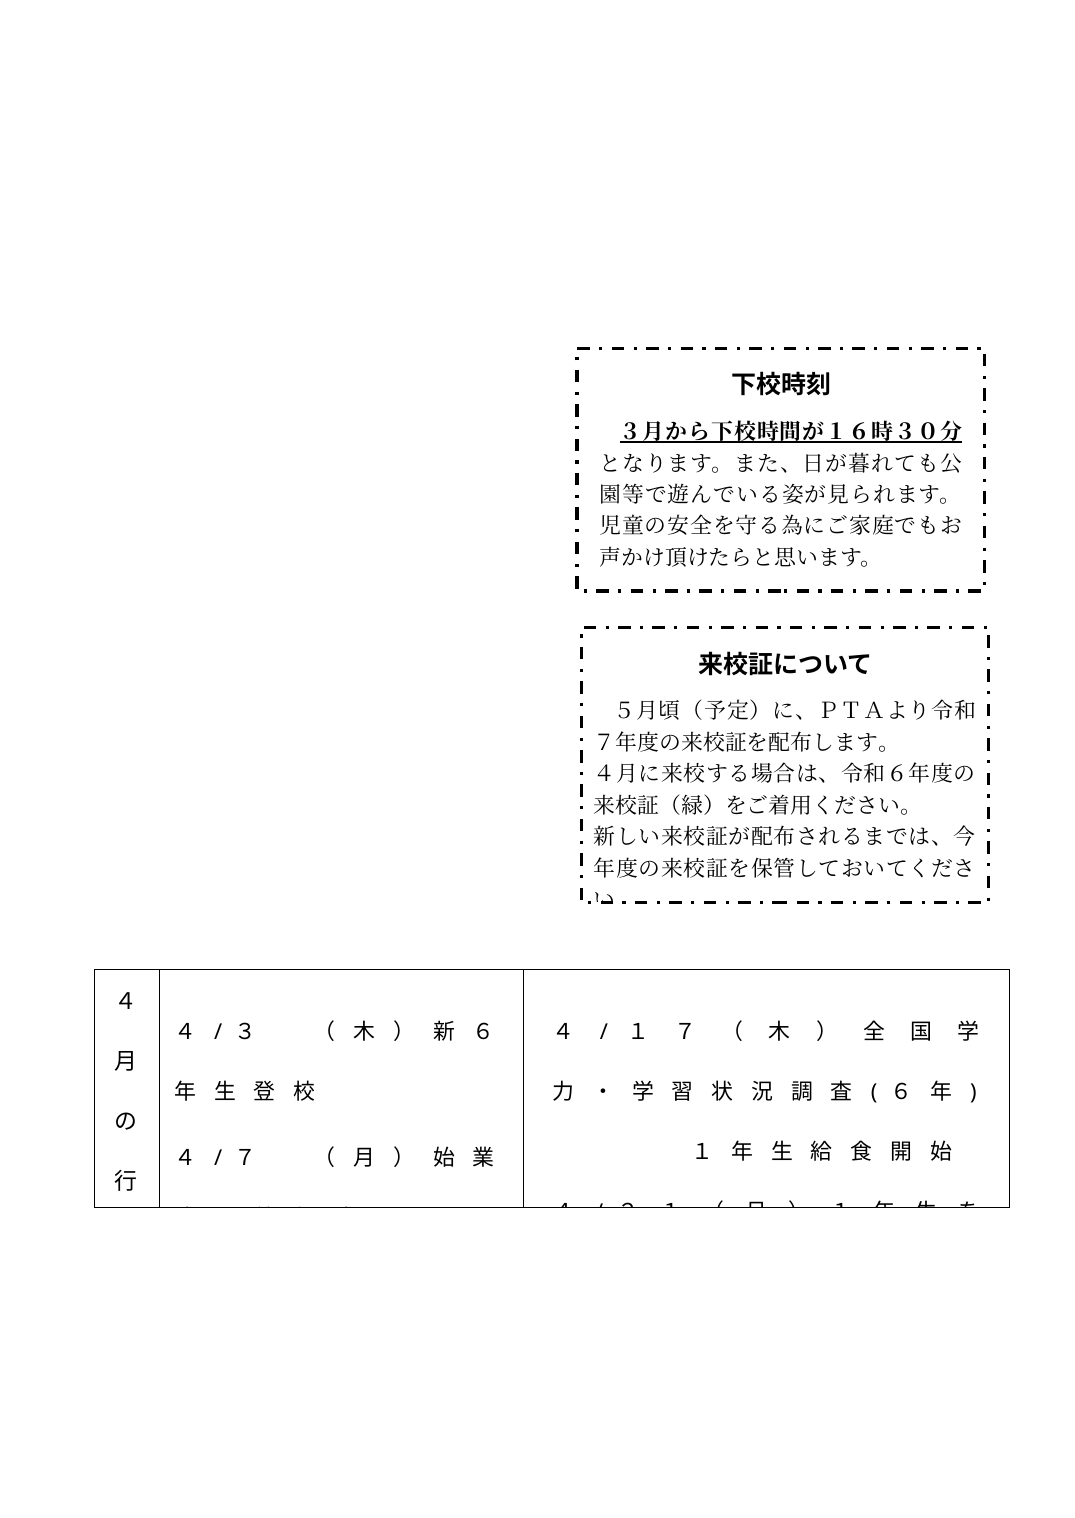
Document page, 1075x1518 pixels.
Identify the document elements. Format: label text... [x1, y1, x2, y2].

table_header ４/３ （木）新６年生登校 ４/７ （月）始業式・着任式 ４/８ （火）入学式 ４/９ （水）給食開始・１３時半下校 ４/１０（木）離任式 ４/１１（金）給食後１３時半下校 [160, 970, 523, 1207]
table_header ４ 月 の 行 事 [95, 970, 159, 1207]
table_header ４/１７（木）全国学力・学習状況調査(６年) １年生給食開始 ４/２１（月）１年生を迎える会 ４/２５（金）参観・懇談 ４/２８（月）地区児童会・集団下校 ４/３０（水）～５/２（金）自宅位置確認 [524, 970, 1009, 1207]
